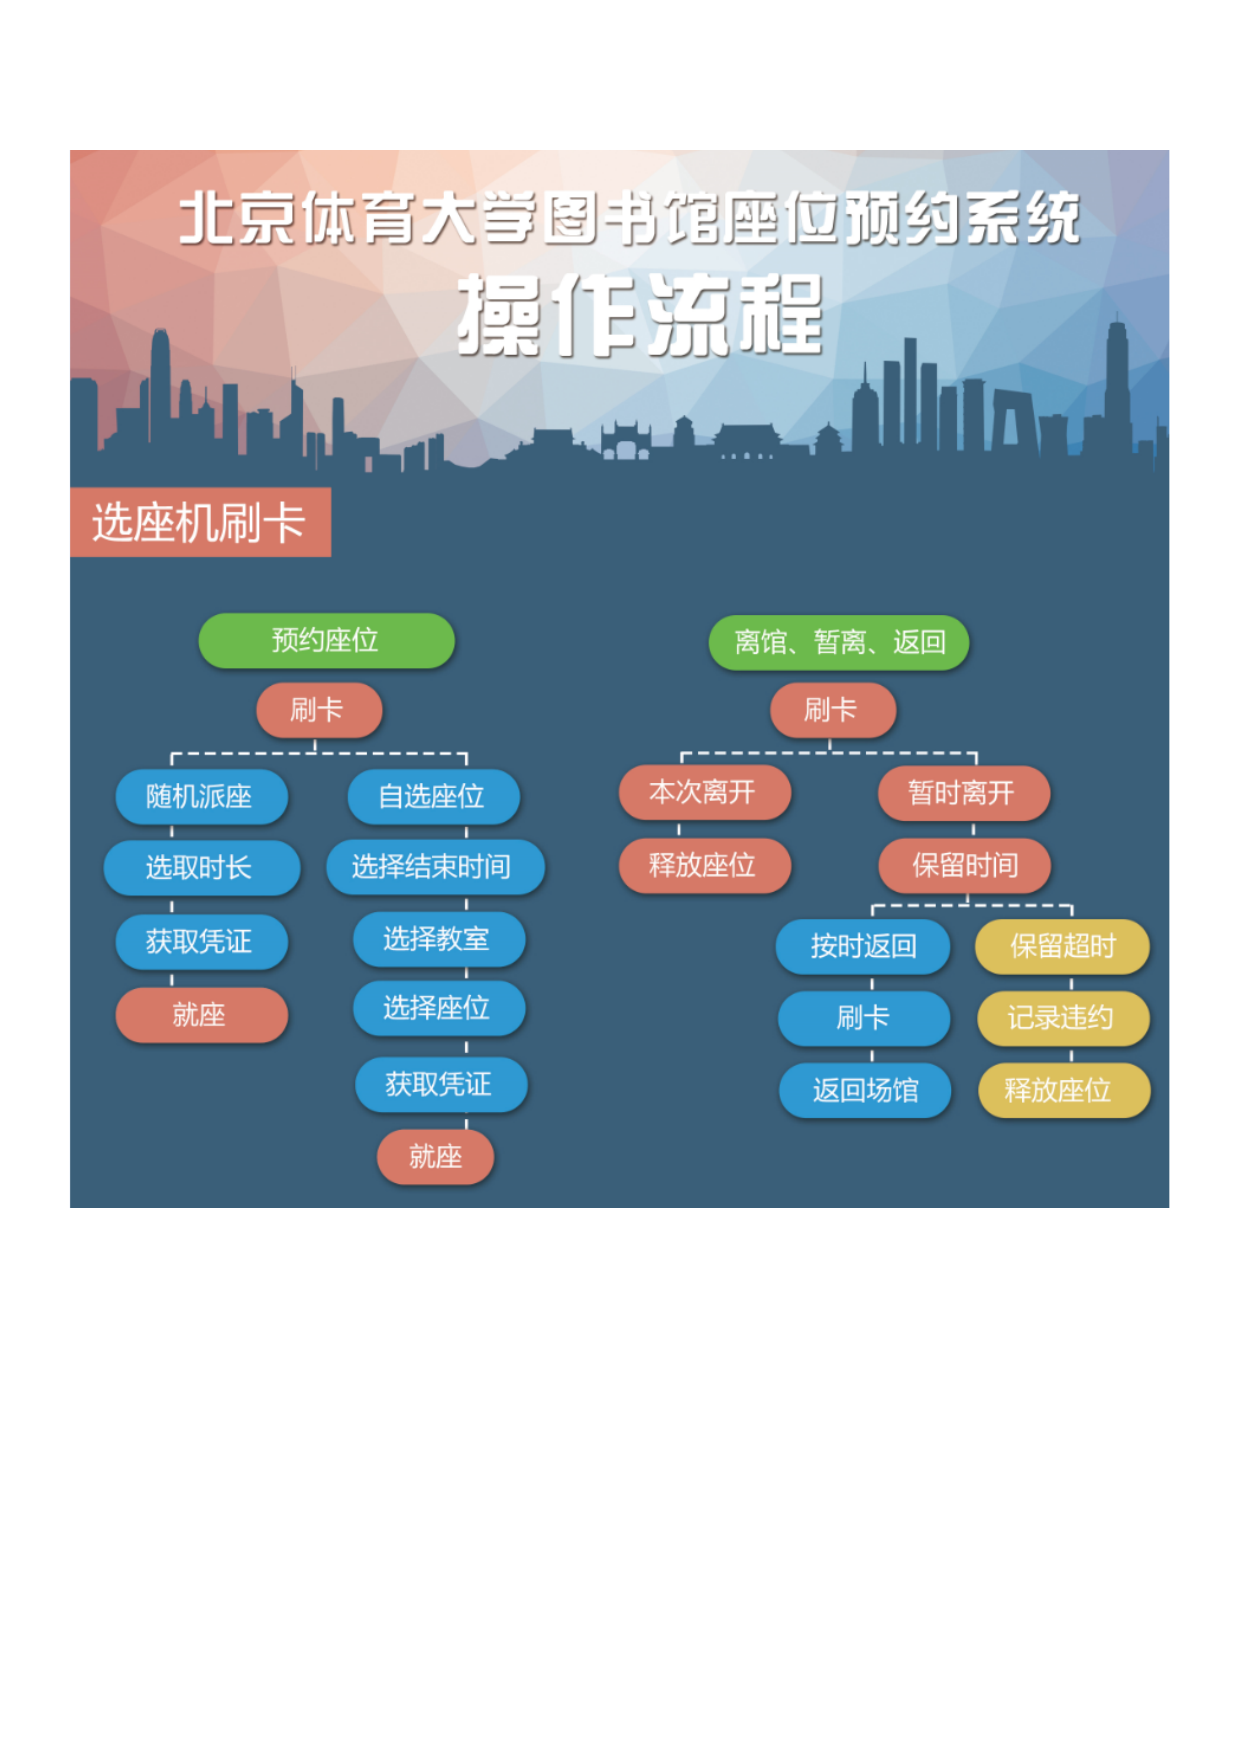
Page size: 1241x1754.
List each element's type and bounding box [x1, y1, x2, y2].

picture [69, 150, 1170, 1208]
